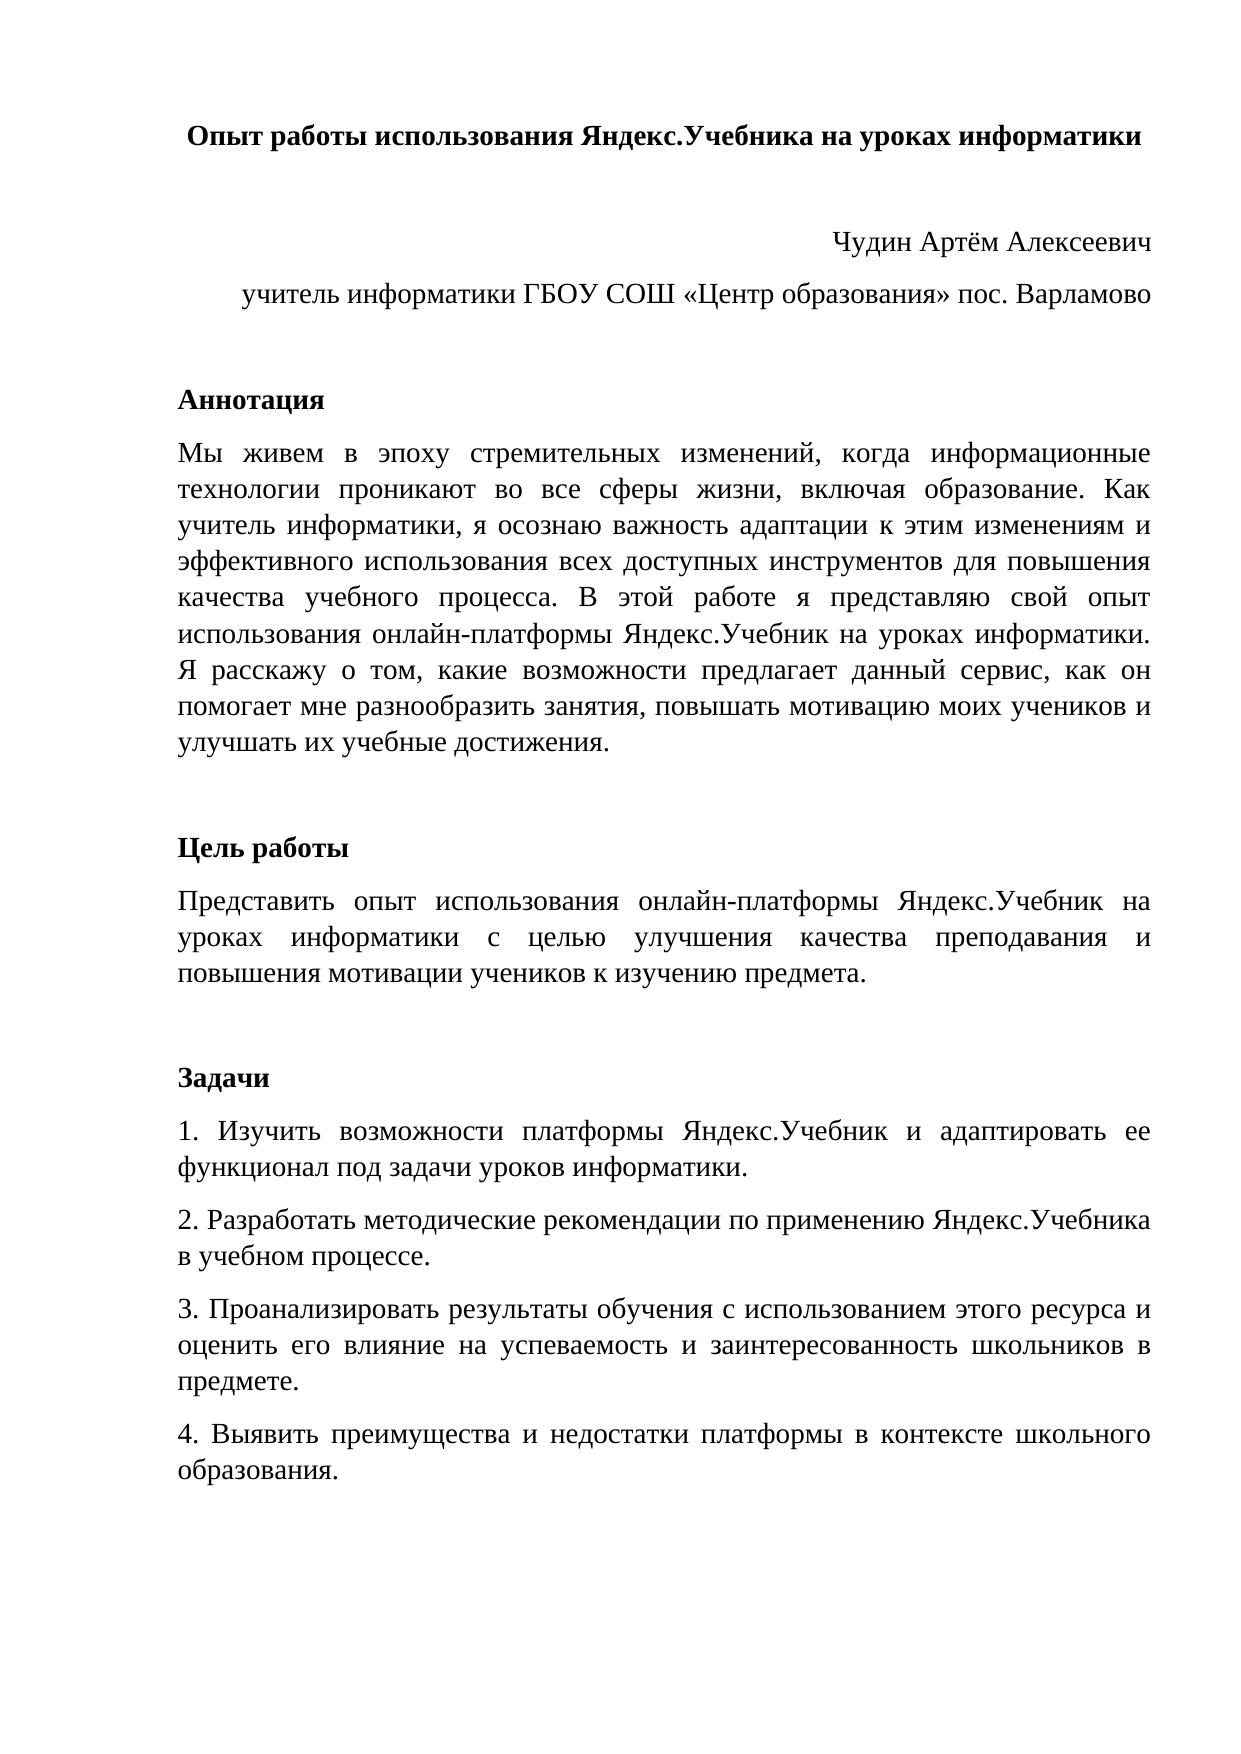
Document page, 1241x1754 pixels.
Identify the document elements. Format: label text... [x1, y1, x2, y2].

text Задачи [177, 1061, 1152, 1094]
text 1. Изучить возможности платформы Яндекс.Учебник и адаптировать ее функционал под задачи уроков информатики. [177, 1113, 1152, 1183]
text Мы живем в эпоху стремительных изменений, когда информационные технологии проникают во все сферы жизни, включая образование. Как учитель информатики, я осознаю важность адаптации к этим изменениям и эффективного использования всех доступных инструментов для повышения качества учебного процесса. В этой работе я представляю свой опыт использования онлайн-платформы Яндекс.Учебник на уроках информатики. Я расскажу о том, какие возможности предлагает данный сервис, как он помогает мне разнообразить занятия, повышать мотивацию моих учеников и улучшать их учебные достижения. [177, 435, 1152, 758]
text Аннотация [177, 382, 1152, 416]
text Представить опыт использования онлайн-платформы Яндекс.Учебник на уроках информатики с целью улучшения качества преподавания и повышения мотивации учеников к изучению предмета. [177, 883, 1152, 988]
text учитель информатики ГБОУ СОШ «Центр образования» пос. Варламово [177, 277, 1152, 310]
text 2. Разработать методические рекомендации по применению Яндекс.Учебника в учебном процессе. [177, 1202, 1152, 1272]
text Цель работы [177, 830, 1152, 863]
text Чудин Артём Алексеевич [177, 224, 1152, 257]
text 4. Выявить преимущества и недостатки платформы в контексте школьного образования. [177, 1416, 1152, 1486]
text Опыт работы использования Яндекс.Учебника на уроках информатики [177, 118, 1152, 152]
text 3. Проанализировать результаты обучения с использованием этого ресурса и оценить его влияние на успеваемость и заинтересованность школьников в предмете. [177, 1291, 1152, 1397]
